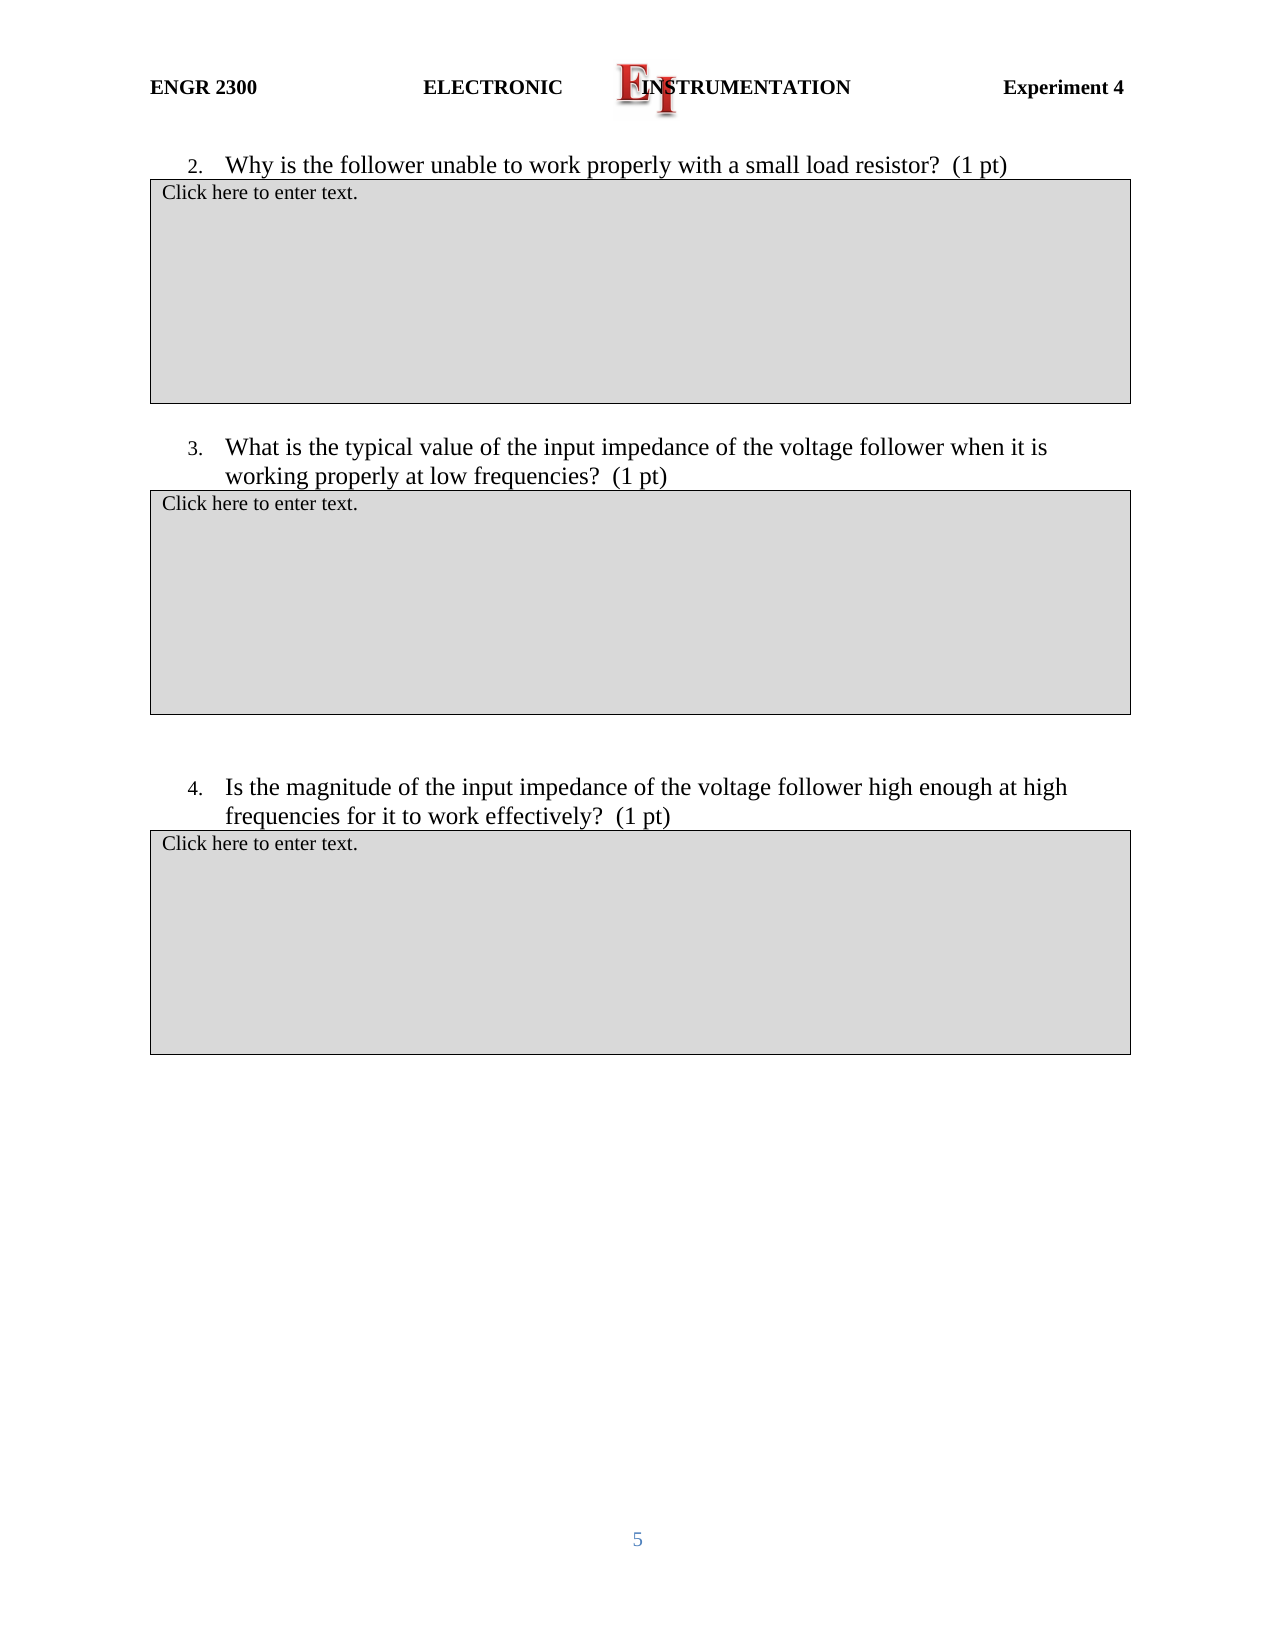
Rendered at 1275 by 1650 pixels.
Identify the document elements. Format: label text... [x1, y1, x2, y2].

picture [612, 59, 680, 121]
list Is the magnitude of the input impedance of the voltage follower high enough at high frequencies for it to work effectively? (1 pt) [187, 772, 1125, 830]
list What is the typical value of the input impedance of the voltage follower when it is working properly at low frequencies? (1 pt) [187, 432, 1125, 490]
list Why is the follower unable to work properly with a small load resistor? (1 pt) [187, 150, 1125, 179]
table_header [151, 180, 1130, 403]
table_header [151, 491, 1130, 714]
table_header [151, 831, 1130, 1054]
